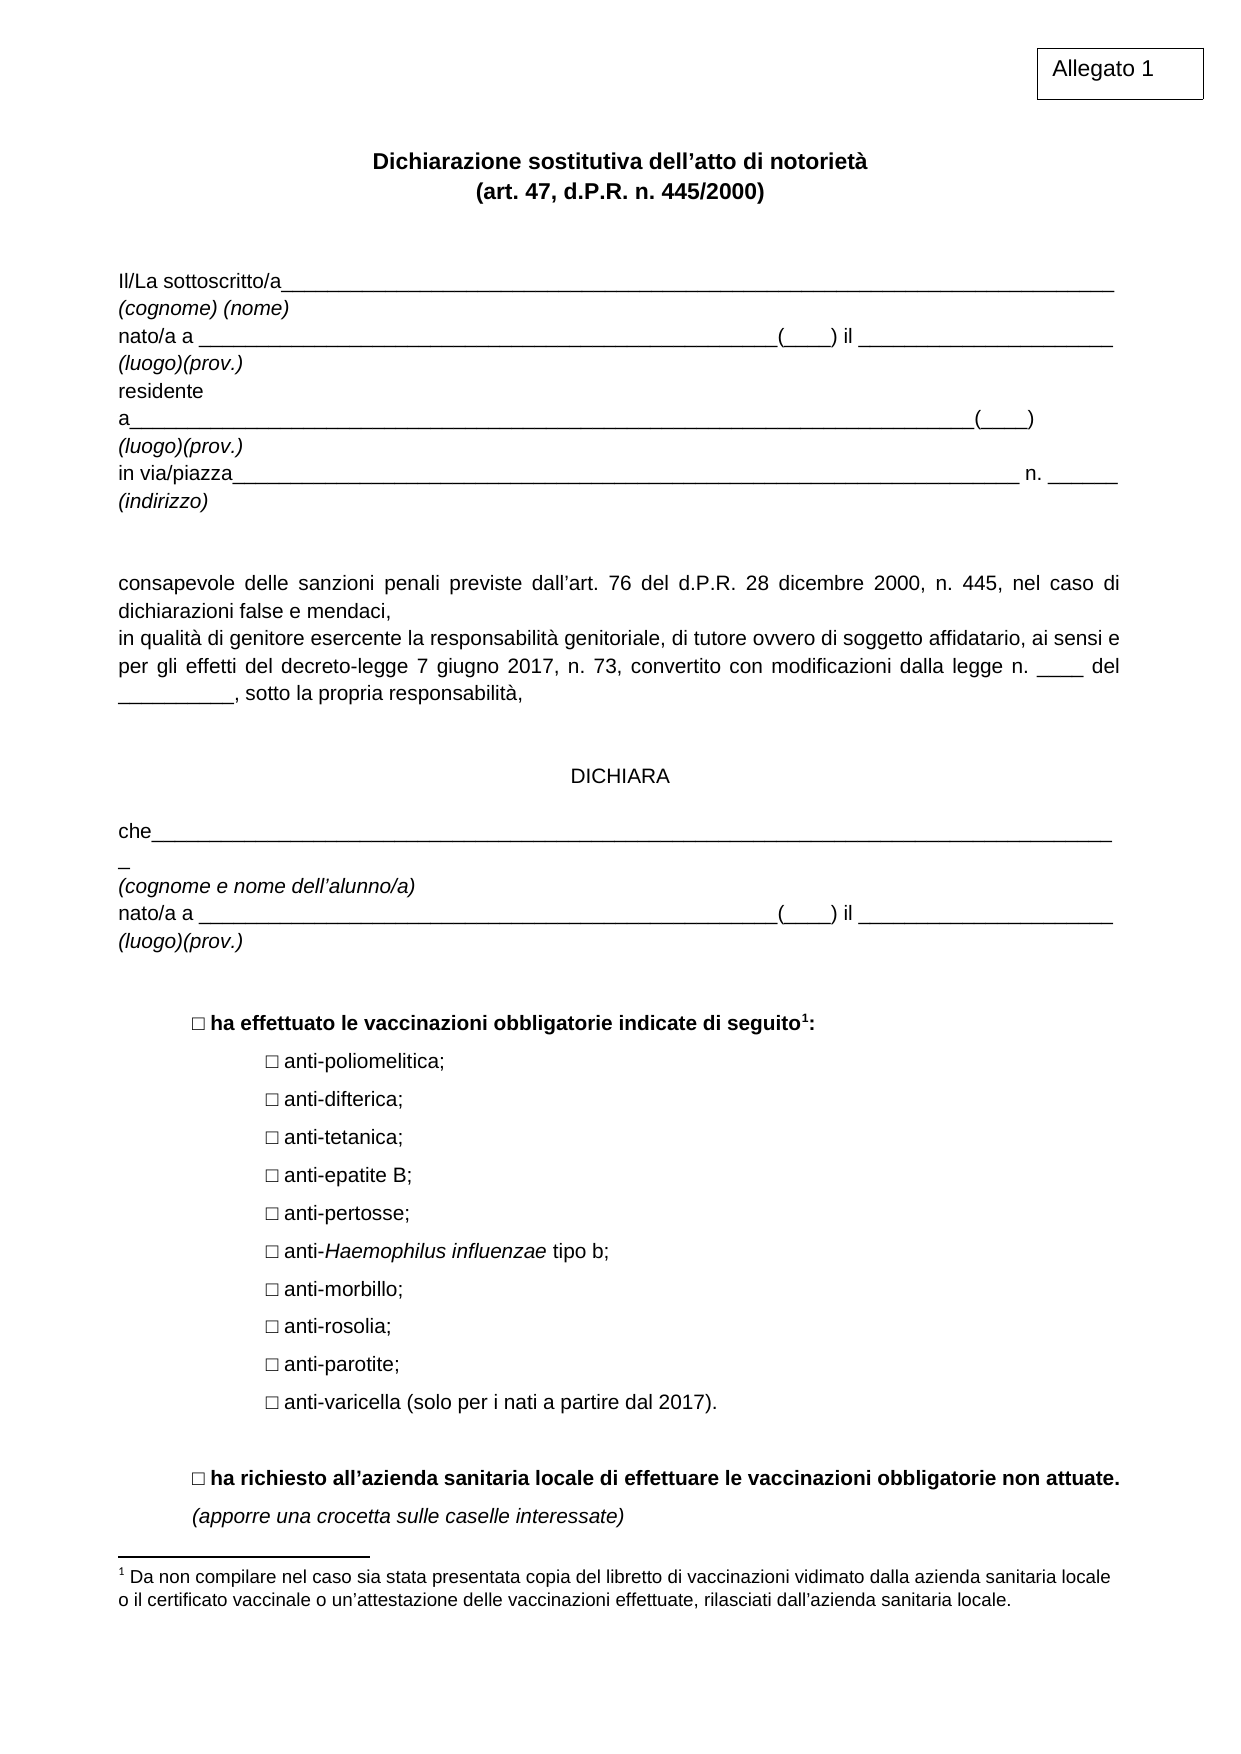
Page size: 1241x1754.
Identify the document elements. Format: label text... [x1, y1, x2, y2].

text consapevole delle sanzioni penali previste dall’art. 76 del d.P.R. 28 dicembre 2000, n. 445, nel caso di dichiarazioni false e mendaci, [118, 571, 1122, 622]
text □ anti-difterica; [192, 1087, 1122, 1111]
text (cognome e nome dell’alunno/a) [118, 873, 1122, 897]
text □ anti-rosolia; [192, 1314, 1122, 1338]
text Il/La sottoscritto/a________________________________________________________________________ [118, 268, 1122, 292]
text □ anti-morbillo; [192, 1276, 1122, 1300]
text (cognome) (nome) [118, 296, 1122, 320]
text □ anti-Haemophilus influenzae tipo b; [192, 1238, 1122, 1262]
text □ ha richiesto all’azienda sanitaria locale di effettuare le vaccinazioni obbligatorie non attuate. [118, 1466, 1122, 1490]
text □ anti-parotite; [192, 1352, 1122, 1376]
text (luogo)(prov.) [118, 433, 1122, 457]
text □ anti-poliomelitica; [192, 1049, 1122, 1073]
text (art. 47, d.P.R. n. 445/2000) [118, 178, 1122, 204]
text □ anti-tetanica; [192, 1125, 1122, 1149]
text (luogo)(prov.) [118, 351, 1122, 375]
text Dichiarazione sostitutiva dell’atto di notorietà [118, 148, 1122, 174]
text che____________________________________________________________________________________ [118, 818, 1122, 870]
text □ ha effettuato le vaccinazioni obbligatorie indicate di seguito: [192, 1011, 1122, 1035]
text (luogo)(prov.) [118, 928, 1122, 952]
text in via/piazza____________________________________________________________________ n. ______ [118, 461, 1122, 485]
text residente a_________________________________________________________________________(____) [118, 378, 1122, 430]
text in qualità di genitore esercente la responsabilità genitoriale, di tutore ovvero di soggetto affidatario, ai sensi e per gli effetti del decreto-legge 7 giugno 2017, n. 73, convertito con modificazioni dalla legge n. ____ del __________, sotto la propria responsabilità, [118, 626, 1122, 705]
text nato/a a __________________________________________________(____) il ______________________ [118, 901, 1122, 925]
text □ anti-varicella (solo per i nati a partire dal 2017). [192, 1390, 1122, 1414]
text (apporre una crocetta sulle caselle interessate) [118, 1504, 1122, 1528]
text □ anti-epatite B; [192, 1163, 1122, 1187]
text DICHIARA [118, 763, 1122, 787]
text nato/a a __________________________________________________(____) il ______________________ [118, 323, 1122, 347]
text (indirizzo) [118, 488, 1122, 512]
text □ anti-pertosse; [192, 1201, 1122, 1224]
